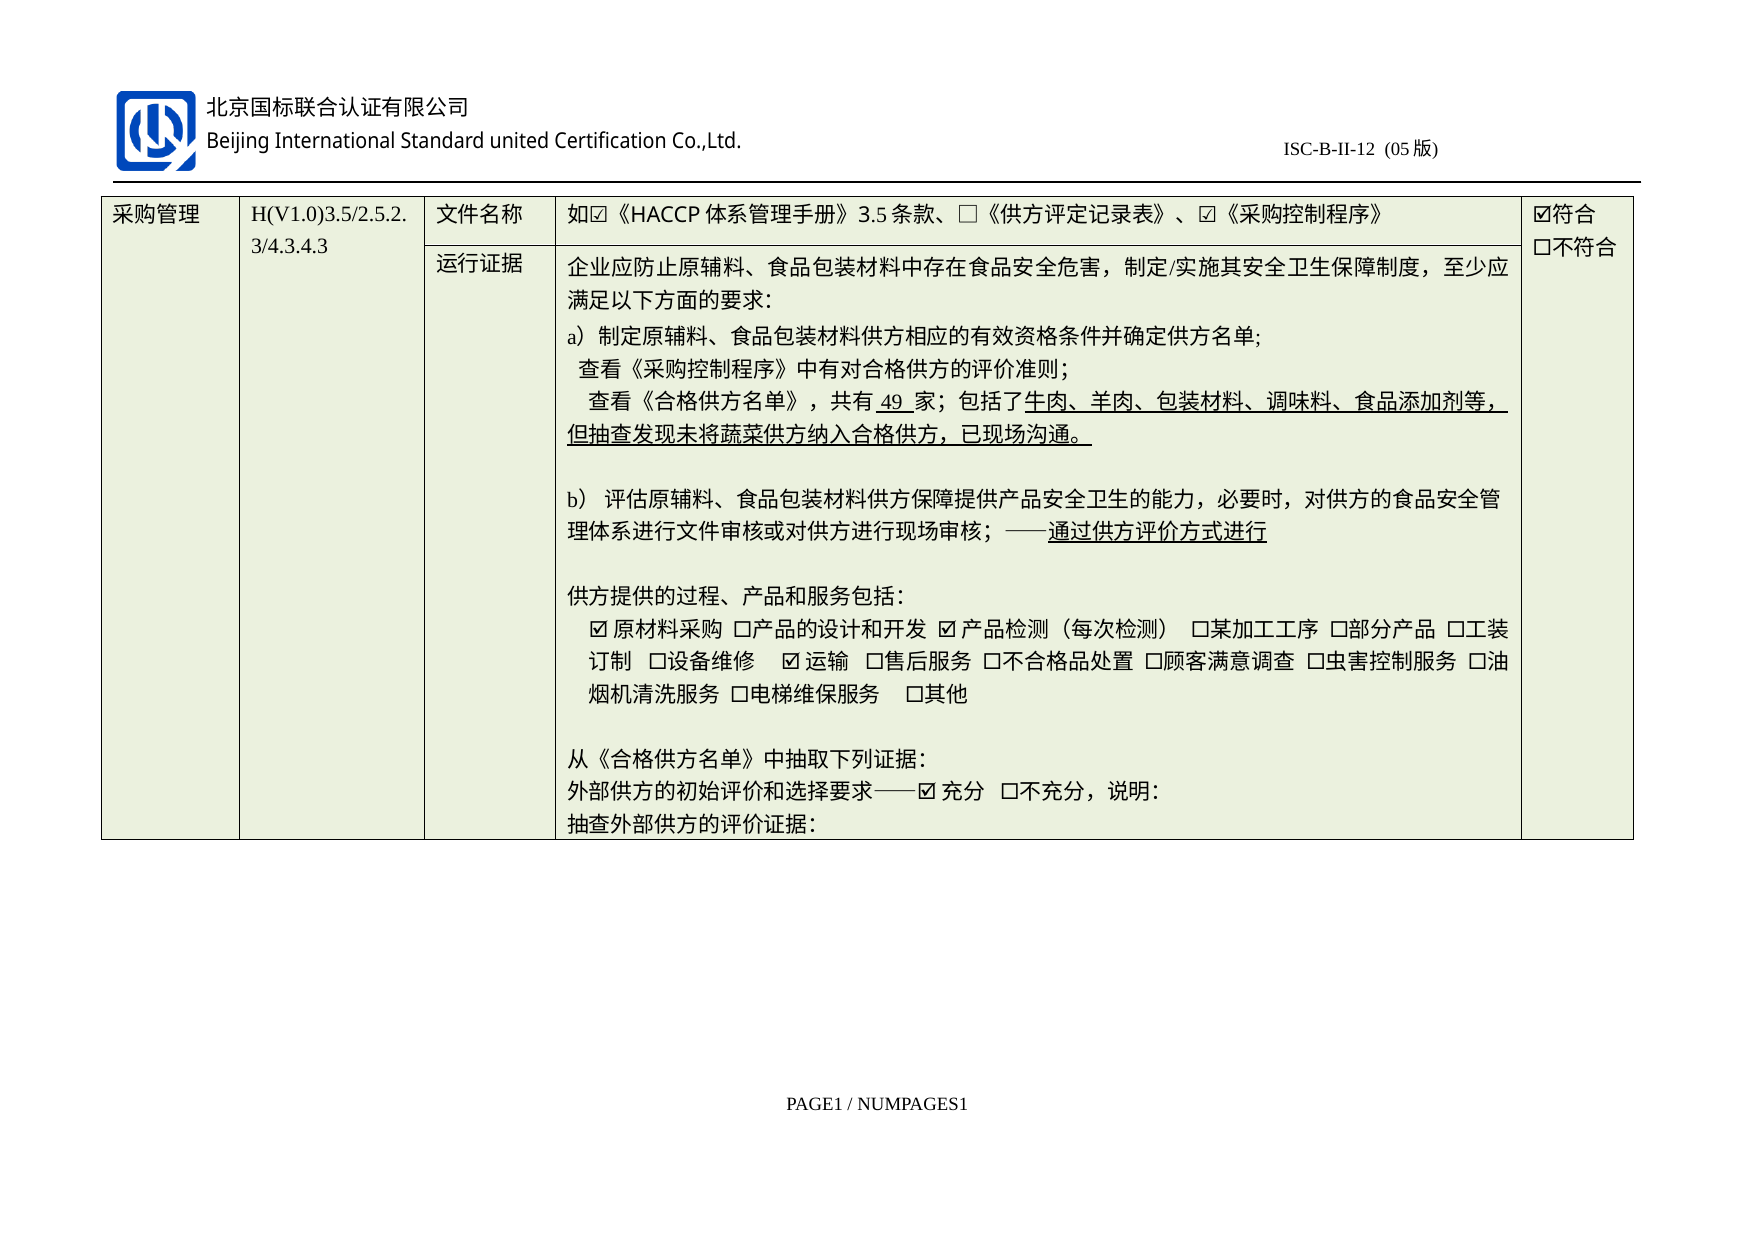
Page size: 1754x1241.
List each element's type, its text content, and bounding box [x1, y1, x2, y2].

table_cell 如☑《HACCP体系管理手册》3.5条款、□《供方评定记录表》、☑《采购控制程序》 [556, 197, 1521, 244]
table_cell H(V1.0)3.5/2.5.2.3/4.3.4.3 [240, 197, 424, 839]
table_cell 企业应防止原辅料、食品包装材料中存在食品安全危害，制定/实施其安全卫生保障制度，至少应满足以下方面的要求： 制定原辅料、食品包装材料供方相应的有效资格条件并确定供方名单; 查看《采购控制程序》中有对合格供方的评价准则； 查看《合格供方名单》，共有 49 家；包括了牛肉、羊肉、包装材料、调味料、食品添加剂等，但抽查发现未将蔬菜供方纳入合格供方，已现场沟通。 b） 评估原辅料、食品包装材料供方保障提供产品安全卫生的能力，必要时，对供方的食品安全管 理体系进行文件审核或对供方进行现场审核；——通过供方评价方式进行 供方提供的过程、产品和服务包括： 原材料采购 产品的设计和开发 产品检测（每次检测） 某加工工序 部分产品 工装订制 设备维修 运输 售后服务 不合格品处置 顾客满意调查 虫害控制服务 油烟机清洗服务 电梯维保服务 其他 从《合格供方名单》中抽取下列证据： 外部供方的初始评价和选择要求——充分 不充分，说明： 抽查外部供方的评价证据： 物流运输外包，外包方：魏帅等，签订有冷藏物流协议，明确有运输过程温度控制要求-18℃的要求，协议签订时间2022-12-31，未明确合同的到期时间，已现场沟通； 现场抽查魏帅的驾驶证、车辆行驶证，未见异常 同时还抽查了 食品添加剂 聚二甲基硅氧烷乳液 的供方 南京金钥匙生物科技有限公司 ； 调味料（酱油、生抽、料酒等） 的供方 千禾味业食品股份有限公司 ； 复配酸度调节剂 的供方 山东鑫和源食品科技有限公司 ； 柑橘纤维细粉 的供方 南京莱恩达生物科技有限公司 ； 大豆组织蛋白 的供方 周口市润达食品生产有限公司 ； 固态复合调味料、复配冷冻米面制品乳化剂增稠剂、面皮改良剂、复配水分保持稳定剂 的供方 河南创新研霖食品科技有限公司； 复配乳化剂 的供方 泰兴市东圣生物科技有限公司 ； 六必居干黄酱 的供方 北京六必居食品有限公司 ； 塑料一次性包装托盒/盖 的供方 沧州大荣包装制品有限公司； 牛碎肉、去骨牛肉、羔羊月牙骨、羔羊四分体肉、大羊板肉等牛羊肉类 的供方 沧州嘉宇清真肉类有限公司； 烤食尚乌鸡卷 的供方 鹤壁越汇食品有限公司； 蔬菜 的供方 李军 ；二氧化氯消毒液 供方 张家口市绿洁环保技术开发有限公司； XXXX 的供方 XXXX有限公司 ；与上述供方评价和选择控制情况；。一致 不充分，说明： 抽查重要供方的评价记录名称：《 供方业绩评定表 》 同时还抽查了 食品添加剂 聚二甲基硅氧烷乳液 的供方 南京金钥匙生物科技有限公司 ； 调味料（酱油、生抽、料酒等） 的供方 千禾味业食品股份有限公司 ； 复配酸度调节剂 的供方 山东鑫和源食品科技有限公司 ； 柑橘纤维细粉 的供方 南京莱恩达生物科技有限公司 ； 大豆组织蛋白 的供方 周口市润达食品生产有限公司 ； 固态复合调味料、复配冷冻米面制品乳化剂增稠剂、面皮改良剂、复配水分保持稳定剂 的供方 河南创新研霖食品科技有限公司； 与上述供方评价和选择控制情况； 一致 不充分，说明： c）制定原辅料、食品包装材料验收要求和程序，包括： 查看《原辅料验收制度》、《原辅料、食品包装材料验收程序》，方法包括： 核对原辅料、食品包装材料的检验检疫、卫生合格证明 核对原辅料、食品包装材料的追溯标识； 必要时，对原辅料、食品包装材料的安全卫生指标实施有针对性的检验、验证; 原辅料、食品包装材料验收要求： ——见品控部审核记录 d) 必要时制定食品添加剂控制措施：是 否（不涉及） 使用的食品添加剂种类： 增稠剂 抗氧化剂 防腐剂 色素 香精 护色剂酸化剂 加工助剂 其他 无用量限制种类： 有用量限制种类： 复配水分保持剂，具体见生产部审核记录 e）制定供方的评价制度，包括不合格供方的淘汰制度。 每年按照《采购控制程序》进行供方再评价，对不合格的供方实施淘汰。 审核周期内于2022年5月对供方进行了再评价 《食品进货查验记录制度》——见品控部审核记录 [556, 246, 1521, 839]
table_cell 采购管理 [102, 197, 239, 839]
table_cell 符合 不符合 [1522, 197, 1633, 839]
picture [116, 91, 196, 171]
table_cell 文件名称 [425, 197, 555, 244]
table_cell 运行证据 [425, 246, 555, 839]
